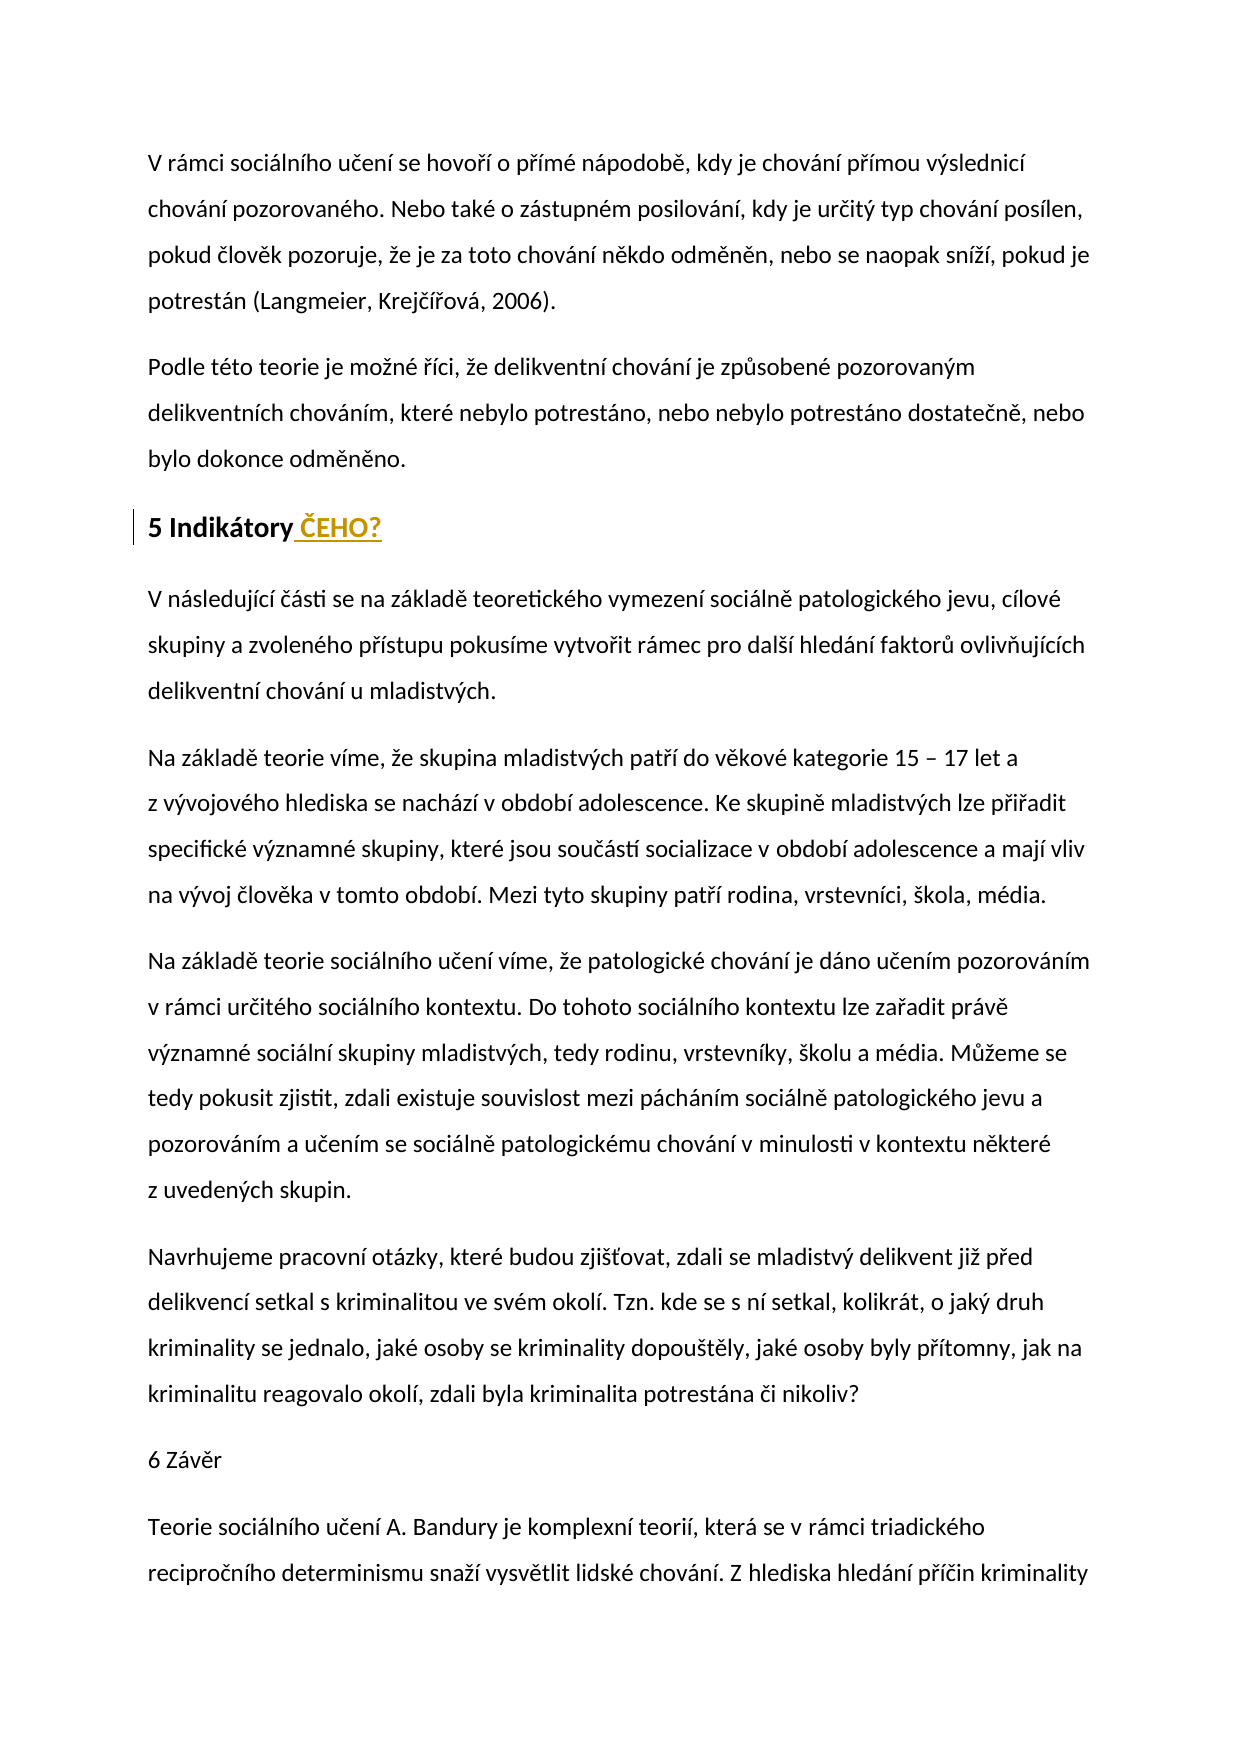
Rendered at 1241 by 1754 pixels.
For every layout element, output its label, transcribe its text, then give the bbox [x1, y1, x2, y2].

text 5 Indikátory [148, 509, 1093, 545]
text 6 Závěr [148, 1444, 1093, 1475]
text V následující části se na základě teoretického vymezení sociálně patologického jevu, cílové skupiny a zvoleného přístupu pokusíme vytvořit rámec pro další hledání faktorů ovlivňujících delikventní chování u mladistvých. [148, 584, 1093, 706]
text Na základě teorie sociálního učení víme, že patologické chování je dáno učením pozorováním v rámci určitého sociálního kontextu. Do tohoto sociálního kontextu lze zařadit právě významné sociální skupiny mladistvých, tedy rodinu, vrstevníky, školu a média. Můžeme se tedy pokusit zjistit, zdali existuje souvislost mezi pácháním sociálně patologického jevu a pozorováním a učením se sociálně patologickému chování v minulosti v kontextu některé z uvedených skupin. [148, 945, 1093, 1204]
text Navrhujeme pracovní otázky, které budou zjišťovat, zdali se mladistvý delikvent již před delikvencí setkal s kriminalitou ve svém okolí. Tzn. kde se s ní setkal, kolikrát, o jaký druh kriminality se jednalo, jaké osoby se kriminality dopouštěly, jaké osoby byly přítomny, jak na kriminalitu reagovalo okolí, zdali byla kriminalita potrestána či nikoliv? [148, 1241, 1093, 1408]
text V rámci sociálního učení se hovoří o přímé nápodobě, kdy je chování přímou výslednicí chování pozorovaného. Nebo také o zástupném posilování, kdy je určitý typ chování posílen, pokud člověk pozoruje, že je za toto chování někdo odměněn, nebo se naopak sníží, pokud je potrestán (Langmeier, Krejčířová, 2006). [148, 148, 1093, 315]
text Podle této teorie je možné říci, že delikventní chování je způsobené pozorovaným delikventních chováním, které nebylo potrestáno, nebo nebylo potrestáno dostatečně, nebo bylo dokonce odměněno. [148, 351, 1093, 473]
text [148, 1511, 1093, 1587]
text Na základě teorie víme, že skupina mladistvých patří do věkové kategorie 15 – 17 let a z vývojového hlediska se nachází v období adolescence. Ke skupině mladistvých lze přiřadit specifické významné skupiny, které jsou součástí socializace v období adolescence a mají vliv na vývoj člověka v tomto období. Mezi tyto skupiny patří rodina, vrstevníci, škola, média. [148, 742, 1093, 909]
